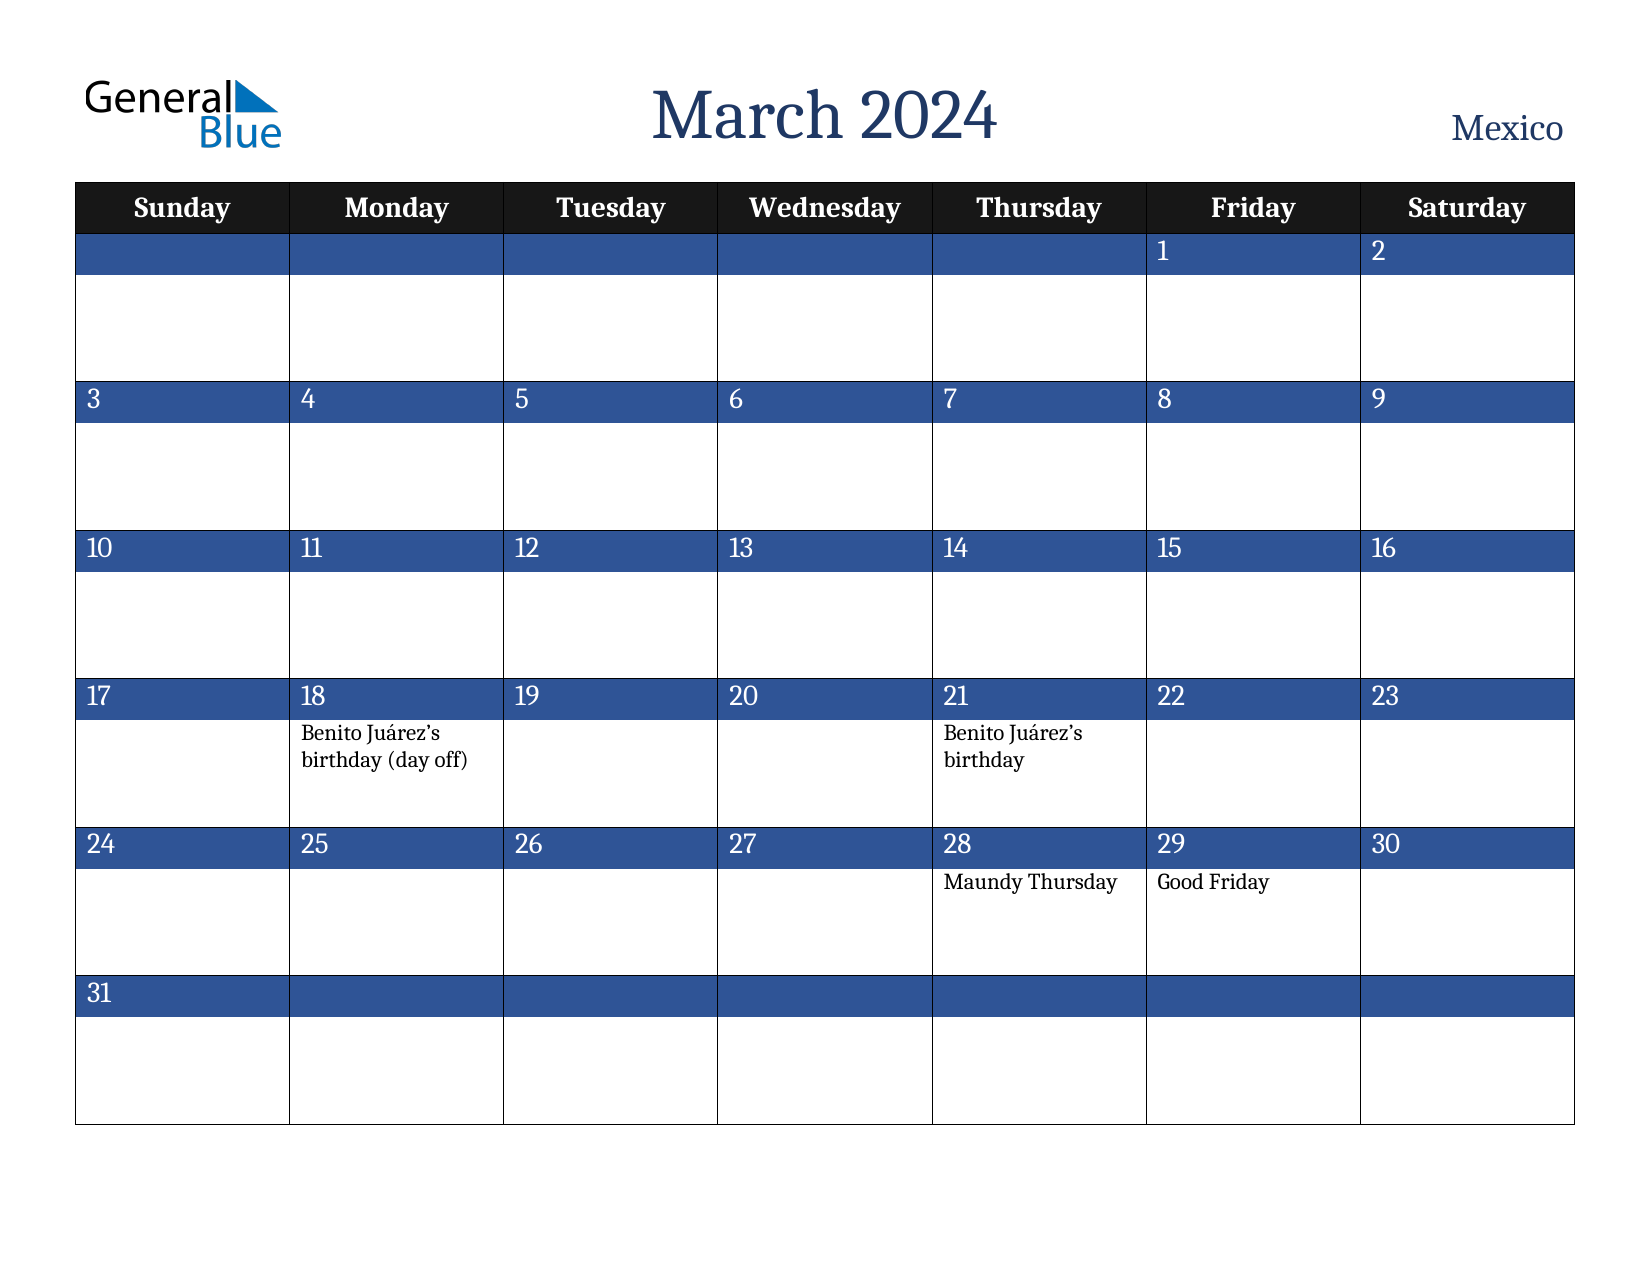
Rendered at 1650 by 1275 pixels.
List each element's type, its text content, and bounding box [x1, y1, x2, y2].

table_cell Tuesday [504, 183, 717, 233]
table_cell [290, 234, 503, 275]
table_cell [504, 275, 717, 381]
table_cell 30 [1361, 828, 1574, 869]
table_cell [504, 1017, 717, 1123]
table_cell [76, 572, 289, 678]
table_cell [1147, 572, 1360, 678]
table_cell [933, 234, 1146, 275]
table_cell [933, 423, 1146, 530]
table_cell [504, 869, 717, 975]
table_cell [718, 423, 932, 530]
table_cell 12 [504, 531, 717, 572]
table_cell 6 [718, 382, 932, 423]
table_cell 4 [290, 382, 503, 423]
table_header March 2024 [504, 75, 1146, 182]
table_cell [718, 1017, 932, 1123]
table_cell [1361, 869, 1574, 975]
table_cell 18 [290, 679, 503, 720]
table_cell [290, 1017, 503, 1123]
table_cell 14 [933, 531, 1146, 572]
table_cell [504, 423, 717, 530]
table_cell 28 [933, 828, 1146, 869]
table_cell Good Friday [1147, 869, 1360, 975]
table_cell [1361, 275, 1574, 381]
table_header Mexico [1146, 75, 1574, 182]
table_cell [1361, 720, 1574, 827]
table_cell [76, 1017, 289, 1123]
table_cell 17 [76, 679, 289, 720]
table_cell [718, 234, 932, 275]
table_cell [76, 869, 289, 975]
table_cell [1361, 976, 1574, 1017]
table_cell 25 [290, 828, 503, 869]
table_cell Benito Juárez’s birthday [933, 720, 1146, 827]
table_cell [933, 572, 1146, 678]
table_cell 16 [1361, 531, 1574, 572]
table_cell Friday [1147, 183, 1360, 233]
table_cell 19 [504, 679, 717, 720]
table_cell 26 [504, 828, 717, 869]
table_cell 27 [718, 828, 932, 869]
table_cell [76, 423, 289, 530]
table_cell 10 [76, 531, 289, 572]
table_cell [933, 976, 1146, 1017]
table_cell 24 [76, 828, 289, 869]
table_cell [290, 275, 503, 381]
table_cell Maundy Thursday [933, 869, 1146, 975]
table_cell 20 [718, 679, 932, 720]
table_cell 31 [76, 976, 289, 1017]
picture [86, 80, 281, 148]
table_cell [290, 869, 503, 975]
table_cell 9 [1361, 382, 1574, 423]
table_cell Sunday [76, 183, 289, 233]
table_cell [76, 275, 289, 381]
table_cell 29 [1147, 828, 1360, 869]
table_cell [504, 720, 717, 827]
table_cell Benito Juárez’s birthday (day off) [290, 720, 503, 827]
table_cell [504, 976, 717, 1017]
table_cell [1147, 423, 1360, 530]
table_cell Saturday [1361, 183, 1574, 233]
table_cell [718, 275, 932, 381]
table_cell Wednesday [718, 183, 932, 233]
table_cell [718, 720, 932, 827]
table_cell [933, 275, 1146, 381]
table_cell [1361, 572, 1574, 678]
table_cell 22 [1147, 679, 1360, 720]
table_cell 5 [504, 382, 717, 423]
table_cell [1361, 1017, 1574, 1123]
table_cell 1 [1147, 234, 1360, 275]
table_cell 11 [290, 531, 503, 572]
table_cell [1147, 720, 1360, 827]
table_cell [1147, 1017, 1360, 1123]
table_cell [1147, 275, 1360, 381]
table_cell [718, 976, 932, 1017]
table_cell 23 [1361, 679, 1574, 720]
table_cell 3 [76, 382, 289, 423]
table_cell [290, 572, 503, 678]
table_cell Thursday [933, 183, 1146, 233]
table_cell 8 [1147, 382, 1360, 423]
table_cell [290, 423, 503, 530]
table_cell [933, 1017, 1146, 1123]
table_cell [1361, 423, 1574, 530]
table_cell [76, 234, 289, 275]
table_cell [290, 976, 503, 1017]
table_cell [504, 234, 717, 275]
table_cell [76, 720, 289, 827]
table_cell 2 [1361, 234, 1574, 275]
table_cell 21 [933, 679, 1146, 720]
table_cell 7 [933, 382, 1146, 423]
table_header [76, 75, 503, 182]
table_cell 15 [1147, 531, 1360, 572]
table_cell [1147, 976, 1360, 1017]
table_cell [718, 869, 932, 975]
table_cell Monday [290, 183, 503, 233]
table_cell 13 [718, 531, 932, 572]
table_cell [504, 572, 717, 678]
table_cell [718, 572, 932, 678]
